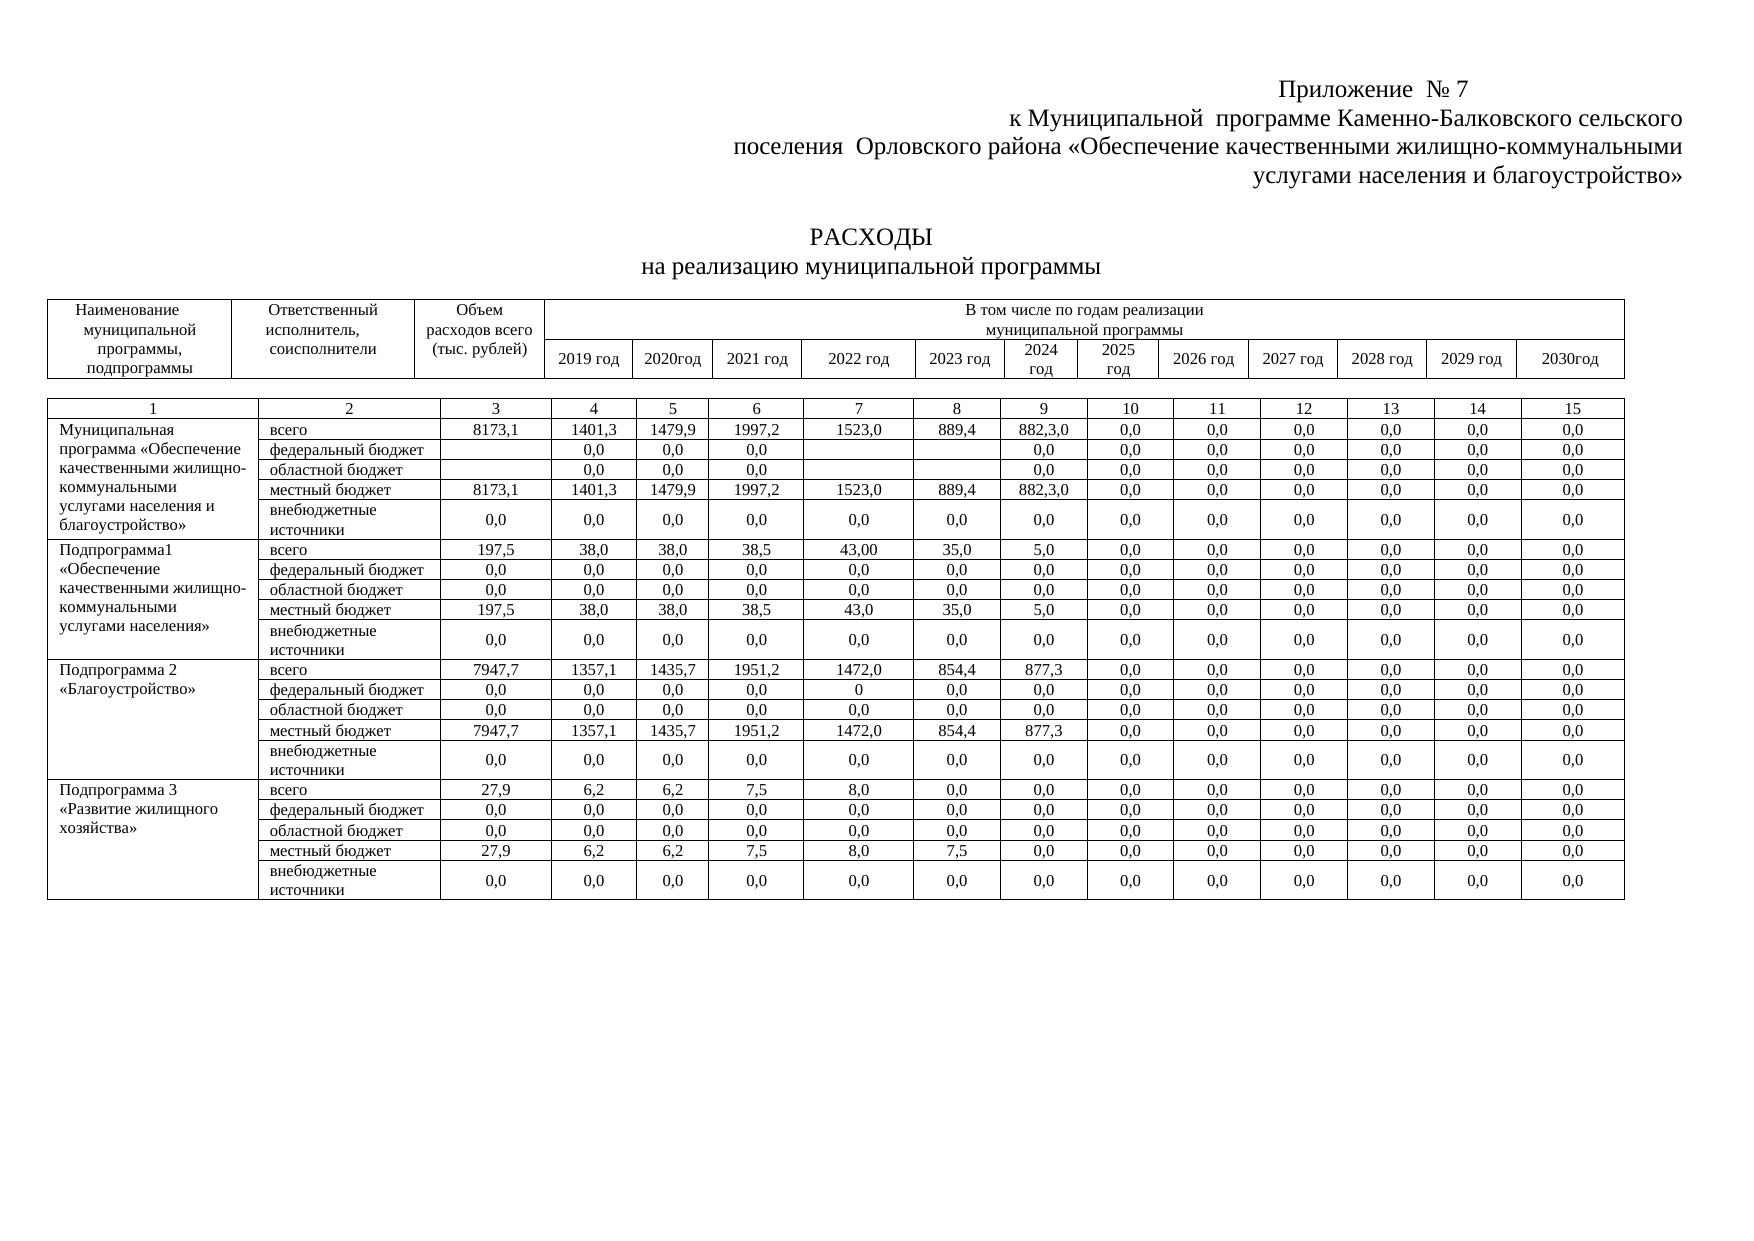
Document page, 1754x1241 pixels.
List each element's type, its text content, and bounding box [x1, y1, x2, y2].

table_cell 0,0 [709, 820, 803, 839]
table_cell 0,0 [1348, 741, 1434, 779]
table_cell 2026 год [1159, 340, 1248, 378]
table_header 10 [1088, 399, 1173, 418]
table_cell [441, 440, 551, 459]
table_cell 1997,2 [709, 480, 803, 499]
table_cell 0,0 [1348, 460, 1434, 479]
table_cell 0,0 [1348, 660, 1434, 679]
table_cell 0,0 [1348, 680, 1434, 699]
table_cell 0,0 [1174, 620, 1260, 659]
table_cell местный бюджет [259, 841, 440, 860]
table_cell всего [259, 780, 440, 799]
table_cell [804, 460, 913, 479]
table_cell 43,0 [804, 600, 913, 619]
table_cell областной бюджет [259, 820, 440, 839]
table_header Объем расходов всего (тыс. рублей) [415, 300, 544, 378]
table_cell 0,0 [441, 861, 551, 899]
table_cell 0,0 [1435, 680, 1521, 699]
table_cell 2030год [1517, 340, 1624, 378]
table_cell 0,0 [1001, 820, 1087, 839]
table_cell 1479,9 [637, 480, 708, 499]
table_cell 0,0 [637, 560, 708, 579]
table_cell 0,0 [709, 460, 803, 479]
table_cell 0,0 [552, 460, 636, 479]
table_cell 1523,0 [804, 419, 913, 438]
text услугами населения и благоустройство» [59, 160, 1683, 189]
table_cell 0,0 [1088, 741, 1173, 779]
table_cell 0,0 [1522, 560, 1624, 579]
table_cell 0,0 [1261, 800, 1347, 819]
table_cell 8173,1 [441, 480, 551, 499]
table_cell 0,0 [637, 700, 708, 719]
table_cell 0,0 [637, 800, 708, 819]
table_cell 0,0 [552, 560, 636, 579]
table_cell 0,0 [1435, 419, 1521, 438]
table_cell 0,0 [709, 741, 803, 779]
table_cell 7,5 [914, 841, 1000, 860]
table_cell 7947,7 [441, 720, 551, 739]
table_cell 0,0 [1261, 500, 1347, 538]
table_cell 0,0 [552, 800, 636, 819]
table_cell 0,0 [1174, 600, 1260, 619]
table_cell 0,0 [804, 560, 913, 579]
table_cell 0,0 [637, 580, 708, 599]
table_cell 8,0 [804, 841, 913, 860]
table_cell 6,2 [637, 780, 708, 799]
table_cell [914, 460, 1000, 479]
table_cell Подпрограмма1 «Обеспечение качественными жилищно-коммунальными услугами населения» [48, 540, 258, 659]
table_cell 1401,3 [552, 419, 636, 438]
table_cell 0,0 [441, 500, 551, 538]
table_cell 0,0 [1001, 780, 1087, 799]
table_cell 0,0 [552, 680, 636, 699]
table_cell 1997,2 [709, 419, 803, 438]
table_cell 0,0 [914, 820, 1000, 839]
table_cell 0,0 [1435, 540, 1521, 559]
table_cell 0,0 [1088, 780, 1173, 799]
table_cell 0,0 [1348, 620, 1434, 659]
table_header 9 [1001, 399, 1087, 418]
table_header 6 [709, 399, 803, 418]
table_cell 6,2 [637, 841, 708, 860]
table_cell 0,0 [1261, 841, 1347, 860]
table_cell 0,0 [1088, 460, 1173, 479]
table_cell 0 [804, 680, 913, 699]
table_cell 1951,2 [709, 720, 803, 739]
text к Муниципальной программе Каменно-Балковского сельского поселения Орловского района «Обеспечение качественными жилищно-коммунальными [59, 103, 1683, 160]
table_cell 0,0 [1348, 820, 1434, 839]
table_cell 6,2 [552, 841, 636, 860]
table_cell 0,0 [1001, 741, 1087, 779]
table_cell 0,0 [1088, 861, 1173, 899]
table_cell 0,0 [914, 560, 1000, 579]
table_cell 0,0 [804, 580, 913, 599]
table_cell 0,0 [709, 440, 803, 459]
table_cell 0,0 [637, 620, 708, 659]
table_cell 0,0 [1522, 720, 1624, 739]
table_cell 0,0 [1435, 841, 1521, 860]
table_cell 0,0 [1261, 440, 1347, 459]
table_cell 0,0 [1522, 540, 1624, 559]
table_cell 1435,7 [637, 660, 708, 679]
table_cell 0,0 [1174, 560, 1260, 579]
table_header Наименование муниципальной программы, подпрограммы [48, 300, 231, 378]
text РАСХОДЫ [59, 222, 1683, 251]
text на реализацию муниципальной программы [59, 251, 1683, 280]
table_cell внебюджетные источники [259, 741, 440, 779]
table_cell 0,0 [441, 560, 551, 579]
table_cell 2023 год [916, 340, 1004, 378]
table_cell 1472,0 [804, 720, 913, 739]
table_cell 0,0 [1261, 620, 1347, 659]
table_cell 0,0 [637, 500, 708, 538]
table_cell 0,0 [914, 680, 1000, 699]
table_cell 0,0 [637, 680, 708, 699]
table_cell 2021 год [713, 340, 801, 378]
table_cell внебюджетные источники [259, 861, 440, 899]
table_cell 0,0 [1522, 660, 1624, 679]
table_header 8 [914, 399, 1000, 418]
table_cell 0,0 [1522, 600, 1624, 619]
table_cell 0,0 [1174, 700, 1260, 719]
table_cell 0,0 [1174, 861, 1260, 899]
table_cell областной бюджет [259, 700, 440, 719]
table_cell 38,0 [552, 540, 636, 559]
table_cell 7947,7 [441, 660, 551, 679]
table_cell 0,0 [1522, 820, 1624, 839]
table_cell 0,0 [1261, 680, 1347, 699]
table_header 11 [1174, 399, 1260, 418]
table_cell 0,0 [1348, 500, 1434, 538]
table_cell 0,0 [552, 861, 636, 899]
table_cell 0,0 [709, 700, 803, 719]
table_cell 0,0 [1174, 660, 1260, 679]
table_header 2 [259, 399, 440, 418]
table_cell 0,0 [1174, 820, 1260, 839]
table_cell 38,0 [637, 600, 708, 619]
table_cell 6,2 [552, 780, 636, 799]
table_cell 0,0 [1001, 560, 1087, 579]
table_cell областной бюджет [259, 460, 440, 479]
table_cell 0,0 [1435, 460, 1521, 479]
table_cell всего [259, 419, 440, 438]
table_cell 0,0 [804, 500, 913, 538]
table_cell 0,0 [1435, 580, 1521, 599]
table_cell 0,0 [1522, 841, 1624, 860]
table_cell 0,0 [1348, 560, 1434, 579]
table_header 4 [552, 399, 636, 418]
table_cell 0,0 [1088, 800, 1173, 819]
table_cell 0,0 [552, 820, 636, 839]
table_cell 1472,0 [804, 660, 913, 679]
table_cell 35,0 [914, 540, 1000, 559]
table_cell 0,0 [1261, 700, 1347, 719]
table_cell 0,0 [1088, 720, 1173, 739]
table_cell 0,0 [1435, 500, 1521, 538]
table_cell 0,0 [1348, 440, 1434, 459]
table_cell 0,0 [1435, 780, 1521, 799]
table_cell всего [259, 540, 440, 559]
table_cell 0,0 [1174, 480, 1260, 499]
table_cell 0,0 [1522, 780, 1624, 799]
table_cell 0,0 [914, 620, 1000, 659]
table_cell 0,0 [1001, 861, 1087, 899]
table_cell 0,0 [1174, 419, 1260, 438]
table_cell 0,0 [1174, 440, 1260, 459]
table_cell 0,0 [1522, 620, 1624, 659]
table_cell 0,0 [1435, 820, 1521, 839]
table_cell 0,0 [1435, 440, 1521, 459]
table_cell 0,0 [1348, 780, 1434, 799]
table_cell 1401,3 [552, 480, 636, 499]
table_cell 35,0 [914, 600, 1000, 619]
table_cell 38,5 [709, 600, 803, 619]
table_cell 0,0 [1174, 800, 1260, 819]
table_cell 0,0 [1088, 620, 1173, 659]
table_cell 0,0 [1261, 720, 1347, 739]
table_cell 0,0 [552, 440, 636, 459]
table_cell внебюджетные источники [259, 620, 440, 659]
table_cell 2019 год [545, 340, 632, 378]
table_cell 0,0 [1261, 580, 1347, 599]
table_cell 0,0 [709, 580, 803, 599]
table_cell 0,0 [1088, 600, 1173, 619]
table_cell 0,0 [1261, 460, 1347, 479]
table_cell 5,0 [1001, 600, 1087, 619]
table_cell 0,0 [1261, 780, 1347, 799]
table_cell 7,5 [709, 780, 803, 799]
table_cell 0,0 [441, 800, 551, 819]
table_cell местный бюджет [259, 720, 440, 739]
table_cell 0,0 [441, 700, 551, 719]
table_cell 0,0 [1174, 780, 1260, 799]
table_cell 0,0 [1348, 480, 1434, 499]
table_cell 0,0 [1174, 841, 1260, 860]
table_cell 0,0 [1088, 580, 1173, 599]
table_cell 0,0 [1174, 741, 1260, 779]
table_cell [914, 440, 1000, 459]
table_cell 0,0 [804, 620, 913, 659]
table_cell 0,0 [1348, 700, 1434, 719]
table_cell 38,5 [709, 540, 803, 559]
table_cell 0,0 [804, 800, 913, 819]
table_cell 0,0 [1088, 820, 1173, 839]
table_cell 0,0 [709, 680, 803, 699]
table_cell 0,0 [1435, 800, 1521, 819]
table_cell 0,0 [441, 620, 551, 659]
table_cell Муниципальная программа «Обеспечение качественными жилищно-коммунальными услугами населения и благоустройство» [48, 419, 258, 538]
table_cell 0,0 [914, 741, 1000, 779]
table_cell 0,0 [441, 680, 551, 699]
table_cell 0,0 [1348, 600, 1434, 619]
table_cell 0,0 [1435, 560, 1521, 579]
table_cell 0,0 [1348, 540, 1434, 559]
table_cell 0,0 [1435, 720, 1521, 739]
table_cell 197,5 [441, 540, 551, 559]
table_cell 1523,0 [804, 480, 913, 499]
table_header 7 [804, 399, 913, 418]
table_cell 7,5 [709, 841, 803, 860]
table_cell областной бюджет [259, 580, 440, 599]
table_cell 1435,7 [637, 720, 708, 739]
table_cell 27,9 [441, 780, 551, 799]
table_cell 0,0 [709, 620, 803, 659]
table_cell 0,0 [552, 741, 636, 779]
table_cell 0,0 [1001, 620, 1087, 659]
table_cell 0,0 [1088, 419, 1173, 438]
table_cell 0,0 [914, 861, 1000, 899]
table_cell 0,0 [1348, 720, 1434, 739]
table_cell 0,0 [1348, 419, 1434, 438]
table_cell федеральный бюджет [259, 440, 440, 459]
table_cell 0,0 [1088, 680, 1173, 699]
table_cell 0,0 [552, 500, 636, 538]
table_cell 0,0 [1261, 540, 1347, 559]
table_cell 0,0 [1088, 500, 1173, 538]
table_cell 0,0 [1522, 440, 1624, 459]
table_cell 0,0 [1522, 580, 1624, 599]
table_header 15 [1522, 399, 1624, 418]
table_cell местный бюджет [259, 600, 440, 619]
table_cell 0,0 [1522, 861, 1624, 899]
table_cell 0,0 [637, 440, 708, 459]
table_cell 889,4 [914, 480, 1000, 499]
table_cell 38,0 [637, 540, 708, 559]
table_cell 0,0 [1088, 560, 1173, 579]
table_cell 0,0 [1261, 600, 1347, 619]
table_cell 0,0 [1522, 700, 1624, 719]
table_cell 0,0 [1261, 480, 1347, 499]
table_cell 0,0 [1001, 460, 1087, 479]
table_cell 882,3,0 [1001, 480, 1087, 499]
table_cell 0,0 [1435, 480, 1521, 499]
table_cell 0,0 [1088, 660, 1173, 679]
table_cell 0,0 [804, 820, 913, 839]
table_cell 0,0 [1522, 480, 1624, 499]
table_cell 0,0 [804, 861, 913, 899]
table_cell 43,00 [804, 540, 913, 559]
table_cell 0,0 [914, 580, 1000, 599]
table_cell 854,4 [914, 720, 1000, 739]
table_cell 27,9 [441, 841, 551, 860]
table_cell 0,0 [1174, 720, 1260, 739]
table_cell 0,0 [1522, 800, 1624, 819]
table_cell [804, 440, 913, 459]
table_cell 1357,1 [552, 720, 636, 739]
table_cell [441, 460, 551, 479]
table_cell 877,3 [1001, 720, 1087, 739]
table_cell 0,0 [1261, 660, 1347, 679]
table_cell 2020год [633, 340, 712, 378]
table_cell 0,0 [804, 741, 913, 779]
table_cell 0,0 [441, 580, 551, 599]
table_cell Подпрограмма 3 «Развитие жилищного хозяйства» [48, 780, 258, 899]
table_cell 0,0 [441, 741, 551, 779]
table_cell 0,0 [1435, 600, 1521, 619]
table_cell 0,0 [1348, 580, 1434, 599]
table_cell 0,0 [709, 560, 803, 579]
table_cell 0,0 [637, 460, 708, 479]
table_cell 0,0 [1435, 660, 1521, 679]
table_cell 0,0 [637, 741, 708, 779]
table_cell 0,0 [1261, 419, 1347, 438]
table_cell 0,0 [914, 780, 1000, 799]
table_header 5 [637, 399, 708, 418]
table_cell 0,0 [1088, 700, 1173, 719]
table_cell 0,0 [637, 820, 708, 839]
table_cell 2025 год [1078, 340, 1158, 378]
table_cell 2022 год [802, 340, 915, 378]
table_header 3 [441, 399, 551, 418]
table_cell 0,0 [1001, 680, 1087, 699]
table_cell 0,0 [552, 580, 636, 599]
table_cell 5,0 [1001, 540, 1087, 559]
table_header Ответственный исполнитель, соисполнители [232, 300, 414, 378]
table_cell 0,0 [1522, 419, 1624, 438]
table_cell 0,0 [1174, 680, 1260, 699]
table_cell 38,0 [552, 600, 636, 619]
table_cell 0,0 [914, 500, 1000, 538]
table_cell 0,0 [1174, 500, 1260, 538]
table_cell 0,0 [1001, 841, 1087, 860]
table_cell 0,0 [1001, 700, 1087, 719]
table_cell 0,0 [914, 800, 1000, 819]
table_cell 0,0 [552, 700, 636, 719]
table_cell 0,0 [914, 700, 1000, 719]
table_cell 0,0 [1001, 800, 1087, 819]
table_cell 0,0 [1088, 841, 1173, 860]
text Приложение № 7 [1063, 74, 1683, 103]
table_cell 0,0 [1522, 680, 1624, 699]
table_cell 0,0 [1261, 861, 1347, 899]
table_cell 0,0 [1522, 741, 1624, 779]
table_cell 0,0 [1435, 700, 1521, 719]
table_cell Подпрограмма 2 «Благоустройство» [48, 660, 258, 779]
table_cell 1357,1 [552, 660, 636, 679]
table_header 12 [1261, 399, 1347, 418]
table_cell 2028 год [1338, 340, 1426, 378]
table_cell 882,3,0 [1001, 419, 1087, 438]
table_cell 0,0 [1174, 540, 1260, 559]
table_header 14 [1435, 399, 1521, 418]
table_cell 0,0 [1088, 480, 1173, 499]
table_cell 0,0 [1435, 620, 1521, 659]
table_cell федеральный бюджет [259, 800, 440, 819]
table_header 1 [48, 399, 258, 418]
table_header 13 [1348, 399, 1434, 418]
table_cell 0,0 [441, 820, 551, 839]
table_cell 0,0 [1522, 500, 1624, 538]
table_cell 854,4 [914, 660, 1000, 679]
table_cell 2024 год [1005, 340, 1077, 378]
table_cell 889,4 [914, 419, 1000, 438]
table_cell 1951,2 [709, 660, 803, 679]
table_cell федеральный бюджет [259, 680, 440, 699]
table_cell 0,0 [1174, 460, 1260, 479]
table_cell 0,0 [1088, 440, 1173, 459]
table_cell 0,0 [1261, 741, 1347, 779]
table_cell 0,0 [1001, 580, 1087, 599]
table_cell 2027 год [1249, 340, 1337, 378]
table_cell 877,3 [1001, 660, 1087, 679]
table_cell федеральный бюджет [259, 560, 440, 579]
table_cell 0,0 [637, 861, 708, 899]
table_cell 197,5 [441, 600, 551, 619]
table_cell внебюджетные источники [259, 500, 440, 538]
table_cell всего [259, 660, 440, 679]
table_cell 0,0 [709, 500, 803, 538]
table_cell 0,0 [1348, 861, 1434, 899]
table_cell 0,0 [1001, 500, 1087, 538]
table_cell 0,0 [709, 861, 803, 899]
table_cell 0,0 [1435, 861, 1521, 899]
table_cell 1479,9 [637, 419, 708, 438]
table_cell 0,0 [1261, 820, 1347, 839]
table_cell 2029 год [1427, 340, 1516, 378]
table_cell 0,0 [1174, 580, 1260, 599]
table_header В том числе по годам реализации муниципальной программы [545, 300, 1624, 338]
table_cell 0,0 [1522, 460, 1624, 479]
table_cell 0,0 [1088, 540, 1173, 559]
table_cell 0,0 [1001, 440, 1087, 459]
table_cell 0,0 [1348, 841, 1434, 860]
table_cell местный бюджет [259, 480, 440, 499]
table_cell 0,0 [1261, 560, 1347, 579]
table_cell 8173,1 [441, 419, 551, 438]
table_cell 0,0 [1348, 800, 1434, 819]
table_cell 0,0 [804, 700, 913, 719]
table_cell 0,0 [552, 620, 636, 659]
table_cell 8,0 [804, 780, 913, 799]
table_cell 0,0 [709, 800, 803, 819]
table_cell 0,0 [1435, 741, 1521, 779]
